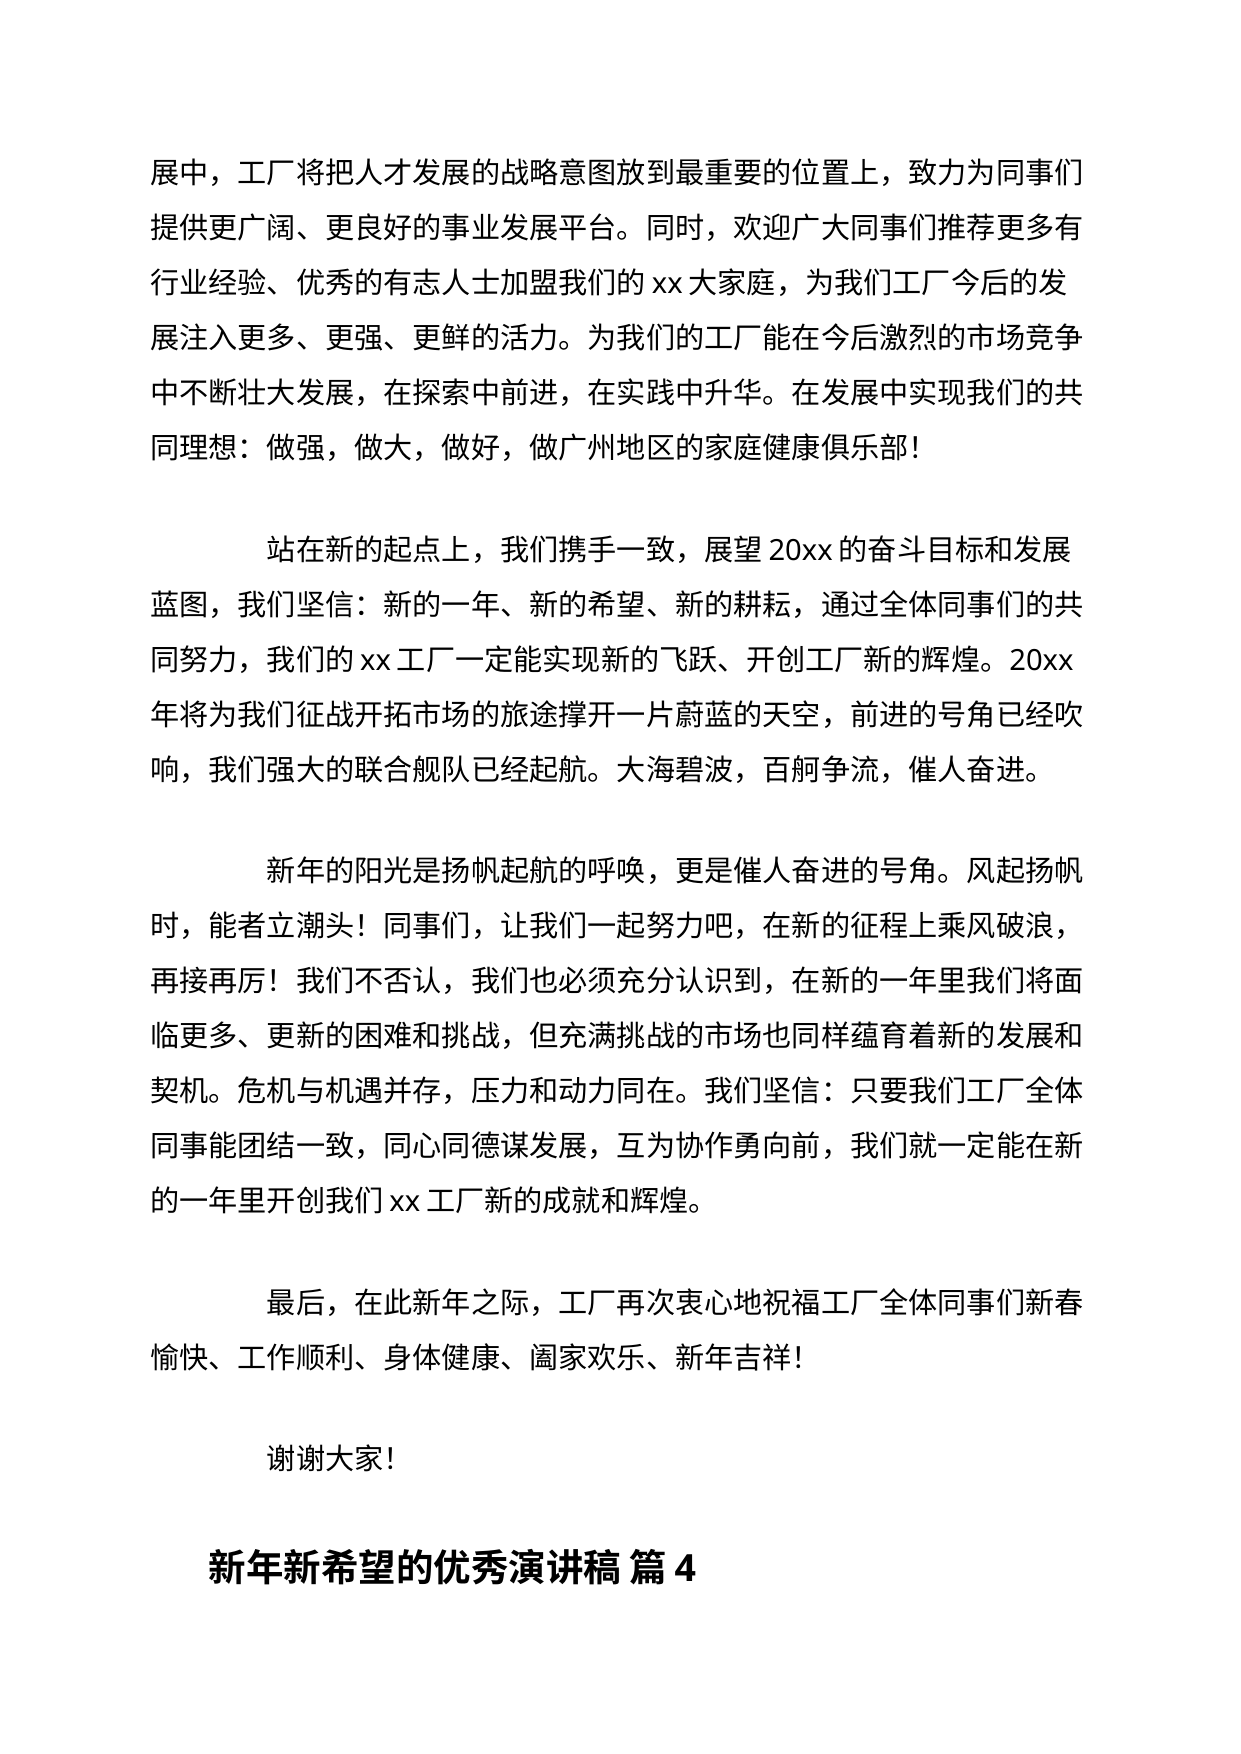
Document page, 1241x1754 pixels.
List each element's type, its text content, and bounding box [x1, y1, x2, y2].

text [150, 150, 1090, 467]
text 新年新希望的优秀演讲稿 篇4 [150, 1538, 1090, 1592]
text 新年的阳光是扬帆起航的呼唤，更是催人奋进的号角。风起扬帆时，能者立潮头！同事们，让我们一起努力吧，在新的征程上乘风破浪，再接再厉！我们不否认，我们也必须充分认识到，在新的一年里我们将面临更多、更新的困难和挑战，但充满挑战的市场也同样蕴育着新的发展和契机。危机与机遇并存，压力和动力同在。我们坚信：只要我们工厂全体同事能团结一致，同心同德谋发展，互为协作勇向前，我们就一定能在新的一年里开创我们xx工厂新的成就和辉煌。 [150, 848, 1090, 1220]
text 站在新的起点上，我们携手一致，展望20xx的奋斗目标和发展蓝图，我们坚信：新的一年、新的希望、新的耕耘，通过全体同事们的共同努力，我们的xx工厂一定能实现新的飞跃、开创工厂新的辉煌。20xx年将为我们征战开拓市场的旅途撑开一片蔚蓝的天空，前进的号角已经吹响，我们强大的联合舰队已经起航。大海碧波，百舸争流，催人奋进。 [150, 526, 1090, 788]
text 谢谢大家！ [150, 1436, 1090, 1478]
text 最后，在此新年之际，工厂再次衷心地祝福工厂全体同事们新春愉快、工作顺利、身体健康、阖家欢乐、新年吉祥！ [150, 1279, 1090, 1376]
